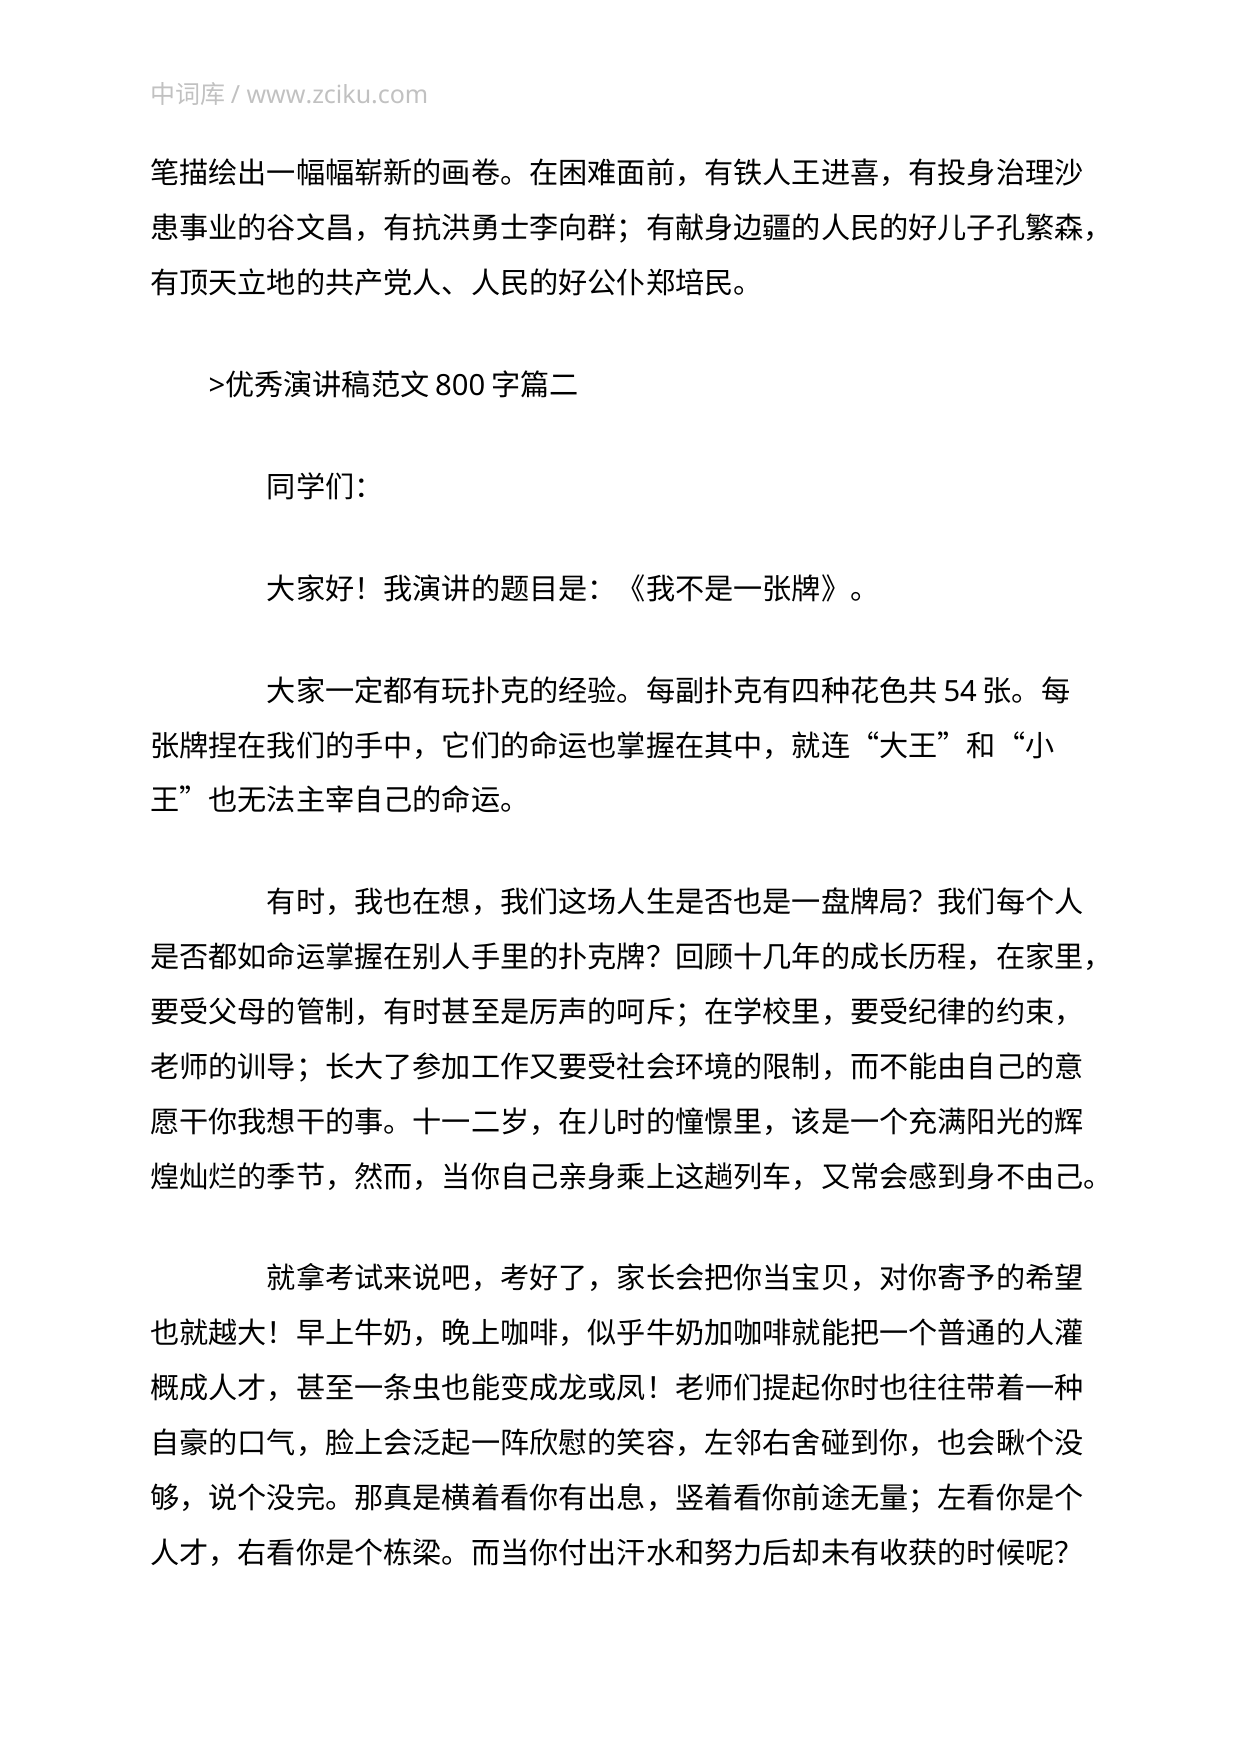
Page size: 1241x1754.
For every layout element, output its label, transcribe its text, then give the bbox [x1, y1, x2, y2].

text 大家好！我演讲的题目是：《我不是一张牌》。 [150, 565, 1090, 608]
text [150, 1255, 1090, 1572]
text 同学们： [150, 463, 1090, 506]
text 大家一定都有玩扑克的经验。每副扑克有四种花色共54张。每张牌捏在我们的手中，它们的命运也掌握在其中，就连“大王”和“小王”也无法主宰自己的命运。 [150, 667, 1090, 819]
text >优秀演讲稿范文800字篇二 [150, 362, 1090, 404]
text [150, 150, 1090, 302]
text 有时，我也在想，我们这场人生是否也是一盘牌局？我们每个人是否都如命运掌握在别人手里的扑克牌？回顾十几年的成长历程，在家里，要受父母的管制，有时甚至是厉声的呵斥；在学校里，要受纪律的约束，老师的训导；长大了参加工作又要受社会环境的限制，而不能由自己的意愿干你我想干的事。十一二岁，在儿时的憧憬里，该是一个充满阳光的辉煌灿烂的季节，然而，当你自己亲身乘上这趟列车，又常会感到身不由己。 [150, 879, 1090, 1196]
